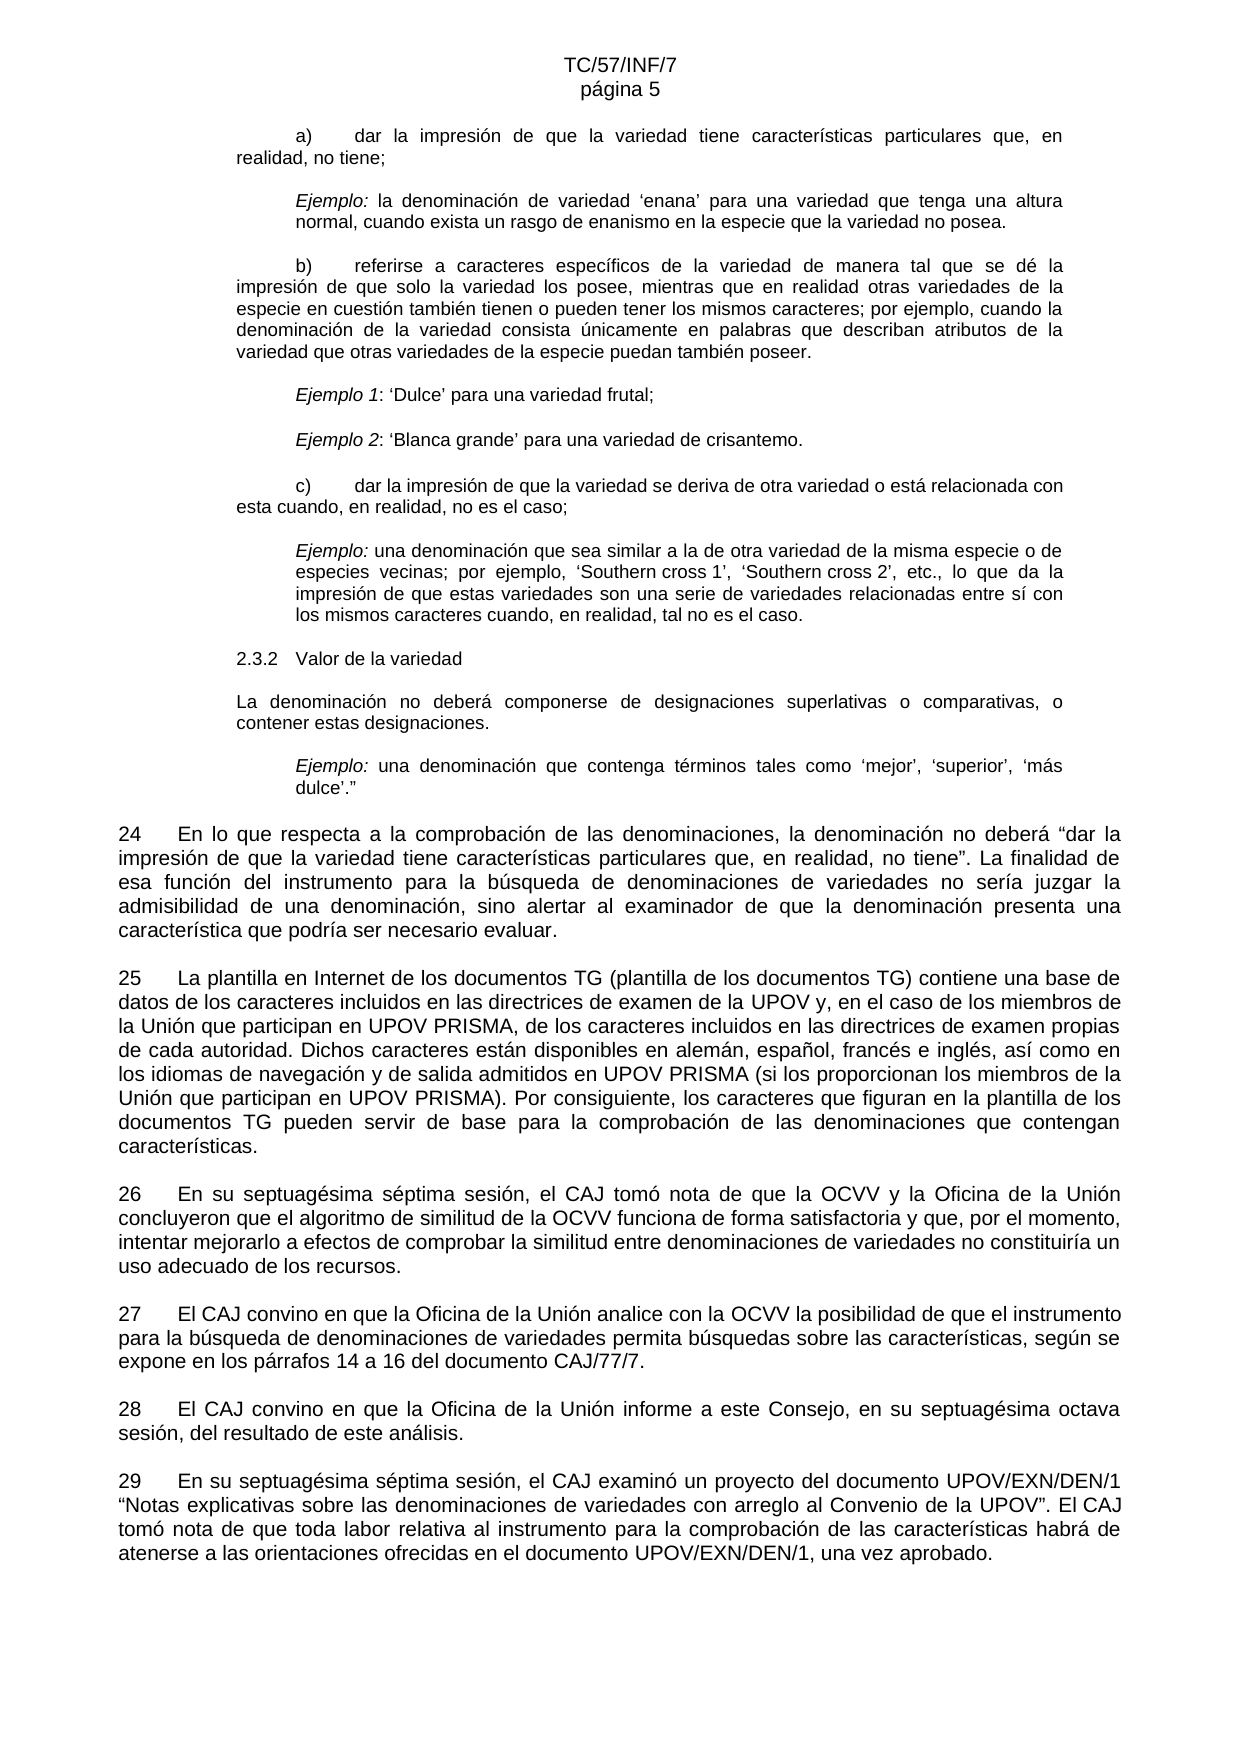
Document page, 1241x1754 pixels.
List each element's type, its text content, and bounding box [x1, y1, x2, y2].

text En lo que respecta a la comprobación de las denominaciones, la denominación no deberá “dar la impresión de que la variedad tiene características particulares que, en realidad, no tiene”. La finalidad de esa función del instrumento para la búsqueda de denominaciones de variedades no sería juzgar la admisibilidad de una denominación, sino alertar al examinador de que la denominación presenta una característica que podría ser necesario evaluar. [118, 822, 1122, 942]
text El CAJ convino en que la Oficina de la Unión informe a este Consejo, en su septuagésima octava sesión, del resultado de este análisis. [118, 1397, 1122, 1445]
text a) dar la impresión de que la variedad tiene características particulares que, en realidad, no tiene; [236, 125, 1063, 168]
text En su septuagésima séptima sesión, el CAJ examinó un proyecto del documento UPOV/EXN/DEN/1 “Notas explicativas sobre las denominaciones de variedades con arreglo al Convenio de la UPOV”. El CAJ tomó nota de que toda labor relativa al instrumento para la comprobación de las características habrá de atenerse a las orientaciones ofrecidas en el documento UPOV/EXN/DEN/1, una vez aprobado. [118, 1469, 1122, 1565]
text b) referirse a caracteres específicos de la variedad de manera tal que se dé la impresión de que solo la variedad los posee, mientras que en realidad otras variedades de la especie en cuestión también tienen o pueden tener los mismos caracteres; por ejemplo, cuando la denominación de la variedad consista únicamente en palabras que describan atributos de la variedad que otras variedades de la especie puedan también poseer. [236, 254, 1063, 362]
text Ejemplo 1: ‘Dulce’ para una variedad frutal; [236, 384, 1063, 429]
text La plantilla en Internet de los documentos TG (plantilla de los documentos TG) contiene una base de datos de los caracteres incluidos en las directrices de examen de la UPOV y, en el caso de los miembros de la Unión que participan en UPOV PRISMA, de los caracteres incluidos en las directrices de examen propias de cada autoridad. Dichos caracteres están disponibles en alemán, español, francés e inglés, así como en los idiomas de navegación y de salida admitidos en UPOV PRISMA (si los proporcionan los miembros de la Unión que participan en UPOV PRISMA). Por consiguiente, los caracteres que figuran en la plantilla de los documentos TG pueden servir de base para la comprobación de las denominaciones que contengan características. [118, 966, 1122, 1158]
text Ejemplo 2: ‘Blanca grande’ para una variedad de crisantemo. [236, 429, 1063, 475]
text El CAJ convino en que la Oficina de la Unión analice con la OCVV la posibilidad de que el instrumento para la búsqueda de denominaciones de variedades permita búsquedas sobre las características, según se expone en los párrafos 14 a 16 del documento CAJ/77/7. [118, 1301, 1122, 1373]
text Ejemplo: la denominación de variedad ‘enana’ para una variedad que tenga una altura normal, cuando exista un rasgo de enanismo en la especie que la variedad no posea. [295, 190, 1063, 233]
text Ejemplo: una denominación que contenga términos tales como ‘mejor’, ‘superior’, ‘más dulce’.” [295, 755, 1063, 798]
text c) dar la impresión de que la variedad se deriva de otra variedad o está relacionada con esta cuando, en realidad, no es el caso; [236, 475, 1063, 518]
text 2.3.2 Valor de la variedad [236, 647, 1063, 669]
text En su septuagésima séptima sesión, el CAJ tomó nota de que la OCVV y la Oficina de la Unión concluyeron que el algoritmo de similitud de la OCVV funciona de forma satisfactoria y que, por el momento, intentar mejorarlo a efectos de comprobar la similitud entre denominaciones de variedades no constituiría un uso adecuado de los recursos. [118, 1182, 1122, 1277]
text La denominación no deberá componerse de designaciones superlativas o comparativas, o contener estas designaciones. [236, 690, 1063, 733]
text Ejemplo: una denominación que sea similar a la de otra variedad de la misma especie o de especies vecinas; por ejemplo, ‘Southern cross 1’, ‘Southern cross 2’, etc., lo que da la impresión de que estas variedades son una serie de variedades relacionadas entre sí con los mismos caracteres cuando, en realidad, tal no es el caso. [295, 539, 1063, 626]
